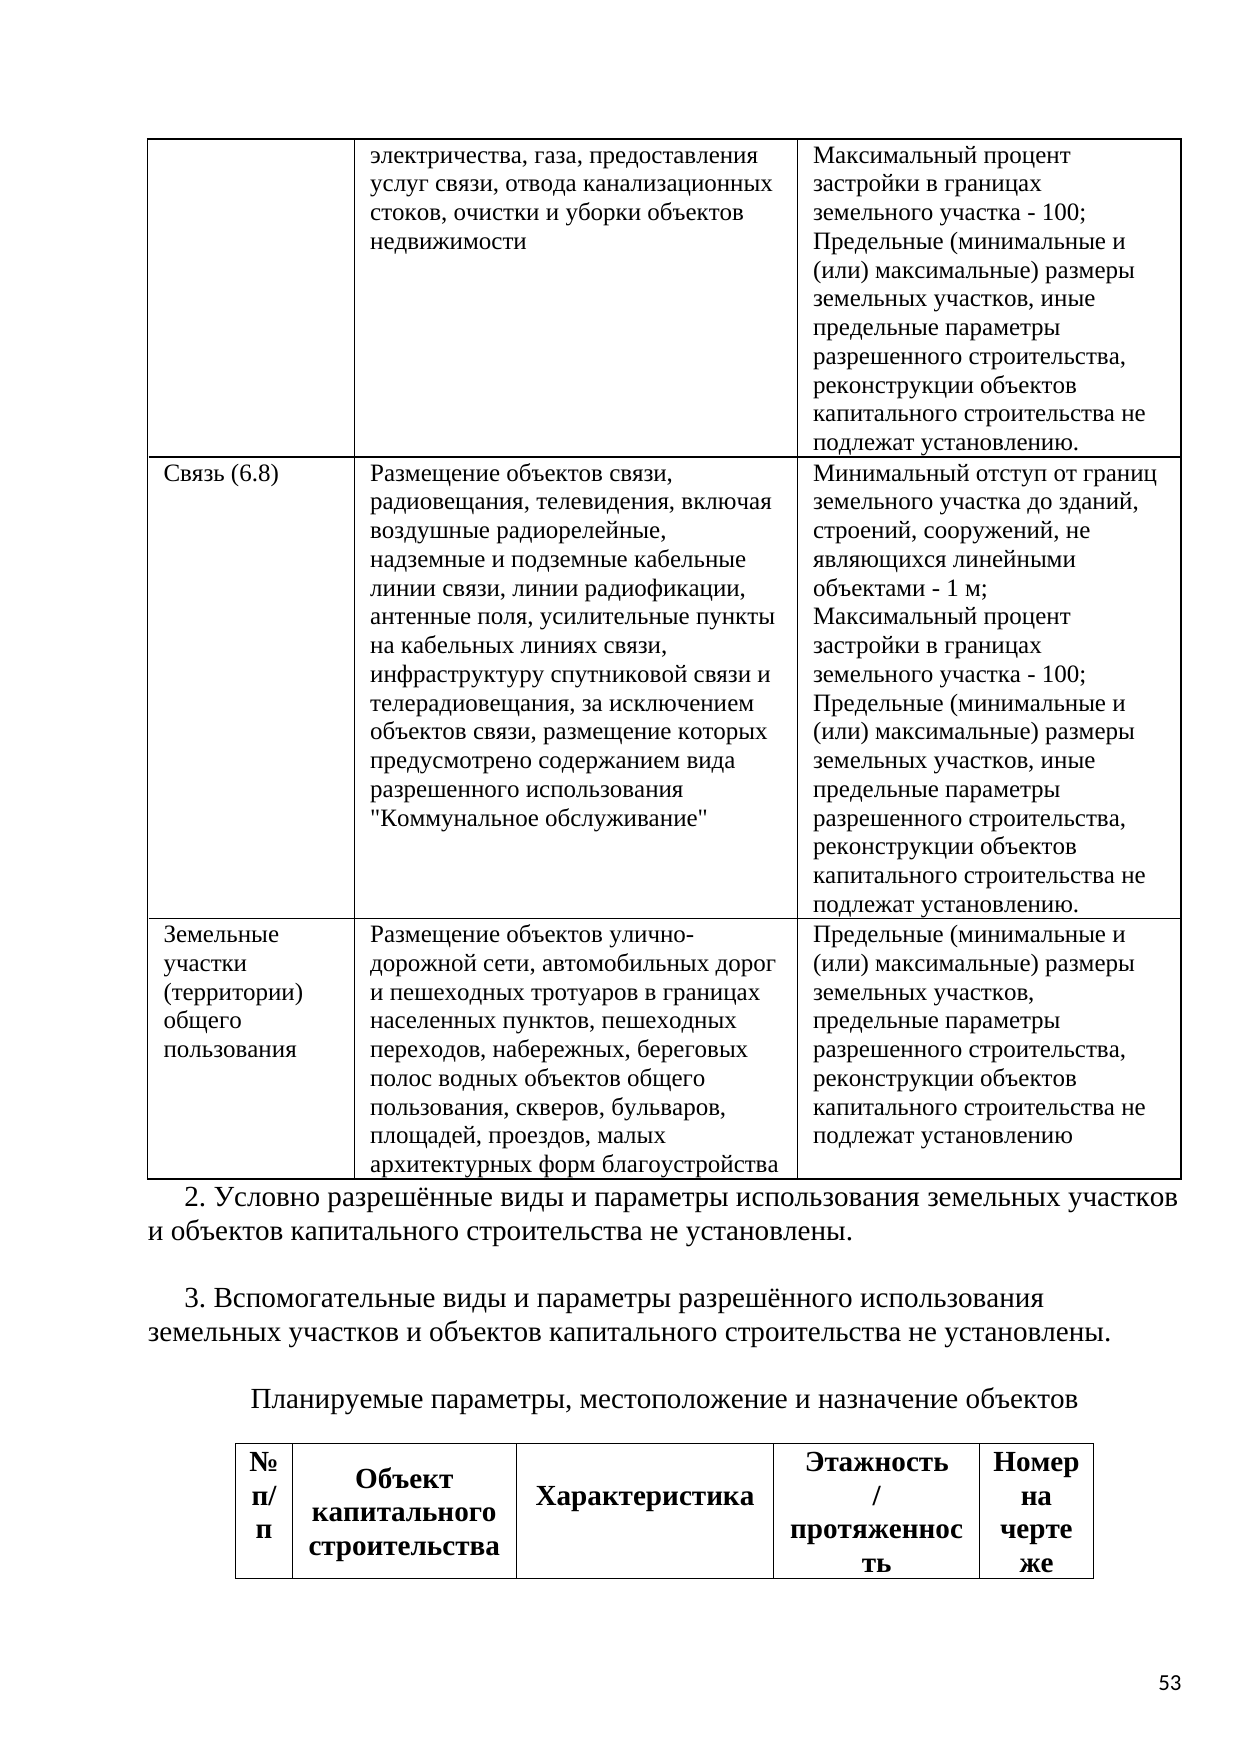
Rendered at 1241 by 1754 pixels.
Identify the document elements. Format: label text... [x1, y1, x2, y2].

text Планируемые параметры, местоположение и назначение объектов [148, 1381, 1181, 1414]
table_header Этажность /протяженность [774, 1444, 979, 1578]
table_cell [355, 140, 797, 456]
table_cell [798, 140, 1180, 456]
table_header Номер на чертеже [980, 1444, 1093, 1578]
table_cell Земельные участки (территории) общего пользования [148, 919, 354, 1178]
table_cell Размещение объектов улично-дорожной сети, автомобильных дорог и пешеходных тротуаров в границах населенных пунктов, пешеходных переходов, набережных, береговых полос водных объектов общего пользования, скверов, бульваров, площадей, проездов, малых архитектурных форм благоустройства [355, 919, 797, 1178]
table_cell Размещение объектов связи, радиовещания, телевидения, включая воздушные радиорелейные, надземные и подземные кабельные линии связи, линии радиофикации, антенные поля, усилительные пункты на кабельных линиях связи, инфраструктуру спутниковой связи и телерадиовещания, за исключением объектов связи, размещение которых предусмотрено содержанием вида разрешенного использования "Коммунальное обслуживание" [355, 458, 797, 918]
table_cell Связь (6.8) [148, 457, 354, 918]
table_header Объект капитального строительства [293, 1444, 516, 1578]
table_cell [148, 140, 354, 456]
table_header № п/п [236, 1444, 292, 1578]
text 2. Условно разрешённые виды и параметры использования земельных участков и объектов капитального строительства не установлены. 3. Вспомогательные виды и параметры разрешённого использования земельных участков и объектов капитального строительства не установлены. [148, 1180, 1181, 1347]
table_cell Предельные (минимальные и (или) максимальные) размеры земельных участков, предельные параметры разрешенного строительства, реконструкции объектов капитального строительства не подлежат установлению [798, 919, 1180, 1178]
table_header Характеристика [517, 1444, 773, 1578]
